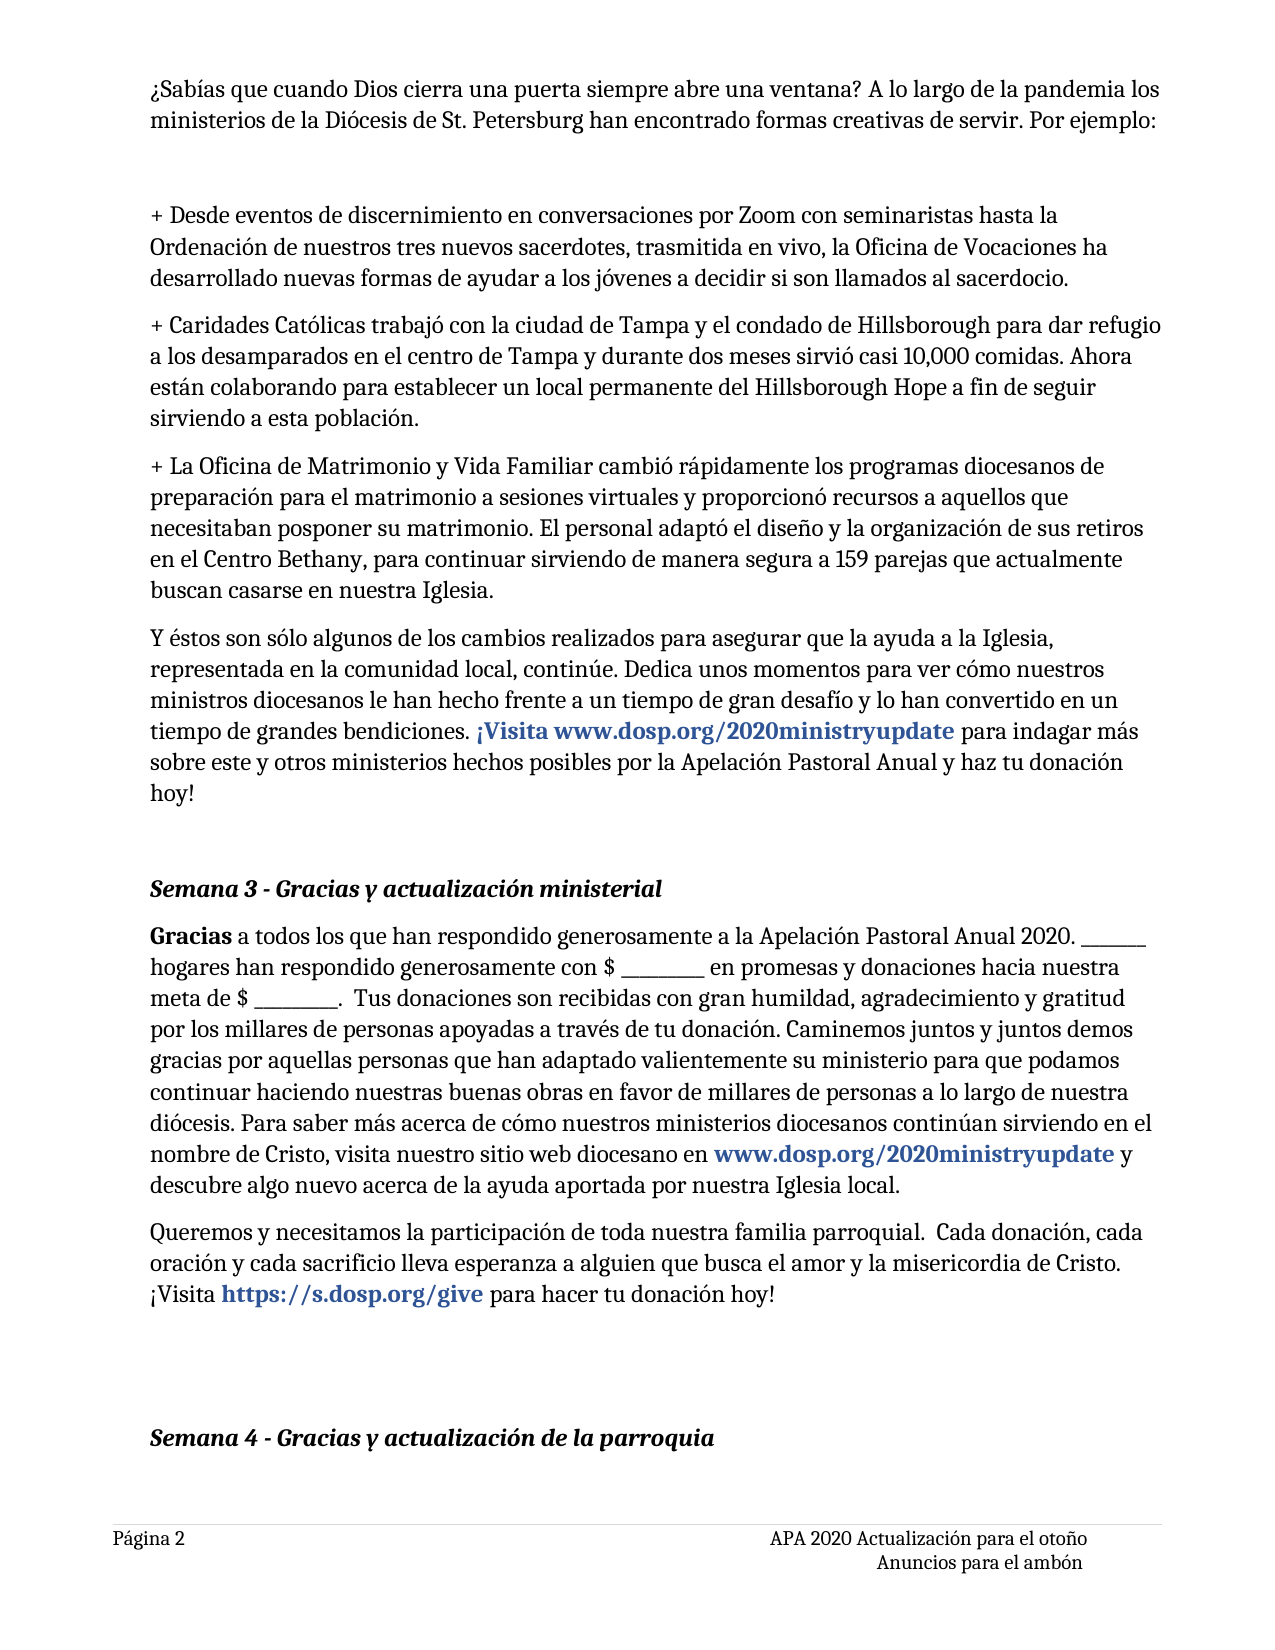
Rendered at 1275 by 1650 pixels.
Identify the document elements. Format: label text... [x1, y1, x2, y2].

text Semana 4 - Gracias y actualización de la parroquia [112, 1423, 1162, 1452]
text Semana 3 - Gracias y actualización ministerial [150, 874, 1162, 903]
text + Desde eventos de discernimiento en conversaciones por Zoom con seminaristas hasta la Ordenación de nuestros tres nuevos sacerdotes, trasmitida en vivo, la Oficina de Vocaciones ha desarrollado nuevas formas de ayudar a los jóvenes a decidir si son llamados al sacerdocio. [150, 201, 1162, 292]
text Gracias a todos los que han respondido generosamente a la Apelación Pastoral Anual 2020. _______ hogares han respondido generosamente con $ _________ en promesas y donaciones hacia nuestra meta de $ _________. Tus donaciones son recibidas con gran humildad, agradecimiento y gratitud por los millares de personas apoyadas a través de tu donación. Caminemos juntos y juntos demos gracias por aquellas personas que han adaptado valientemente su ministerio para que podamos continuar haciendo nuestras buenas obras en favor de millares de personas a lo largo de nuestra diócesis. Para saber más acerca de cómo nuestros ministerios diocesanos continúan sirviendo en el nombre de Cristo, visita nuestro sitio web diocesano en www.dosp.org/2020ministryupdate y descubre algo nuevo acerca de la ayuda aportada por nuestra Iglesia local. [150, 922, 1162, 1199]
text ¿Sabías que cuando Dios cierra una puerta siempre abre una ventana? A lo largo de la pandemia los ministerios de la Diócesis de St. Petersburg han encontrado formas creativas de servir. Por ejemplo: [150, 75, 1162, 135]
text Y éstos son sólo algunos de los cambios realizados para asegurar que la ayuda a la Iglesia, representada en la comunidad local, continúe. Dedica unos momentos para ver cómo nuestros ministros diocesanos le han hecho frente a un tiempo de gran desafío y lo han convertido en un tiempo de grandes bendiciones. ¡Visita www.dosp.org/2020ministryupdate para indagar más sobre este y otros ministerios hechos posibles por la Apelación Pastoral Anual y haz tu donación hoy! [150, 624, 1162, 808]
text + La Oficina de Matrimonio y Vida Familiar cambió rápidamente los programas diocesanos de preparación para el matrimonio a sesiones virtuales y proporcionó recursos a aquellos que necesitaban posponer su matrimonio. El personal adaptó el diseño y la organización de sus retiros en el Centro Bethany, para continuar sirviendo de manera segura a 159 parejas que actualmente buscan casarse en nuestra Iglesia. [150, 452, 1162, 605]
text + Caridades Católicas trabajó con la ciudad de Tampa y el condado de Hillsborough para dar refugio a los desamparados en el centro de Tampa y durante dos meses sirvió casi 10,000 comidas. Ahora están colaborando para establecer un local permanente del Hillsborough Hope a fin de seguir sirviendo a esta población. [150, 311, 1162, 433]
text Queremos y necesitamos la participación de toda nuestra familia parroquial. Cada donación, cada oración y cada sacrificio lleva esperanza a alguien que busca el amor y la misericordia de Cristo. ¡Visita https://s.dosp.org/give para hacer tu donación hoy! [150, 1218, 1162, 1309]
